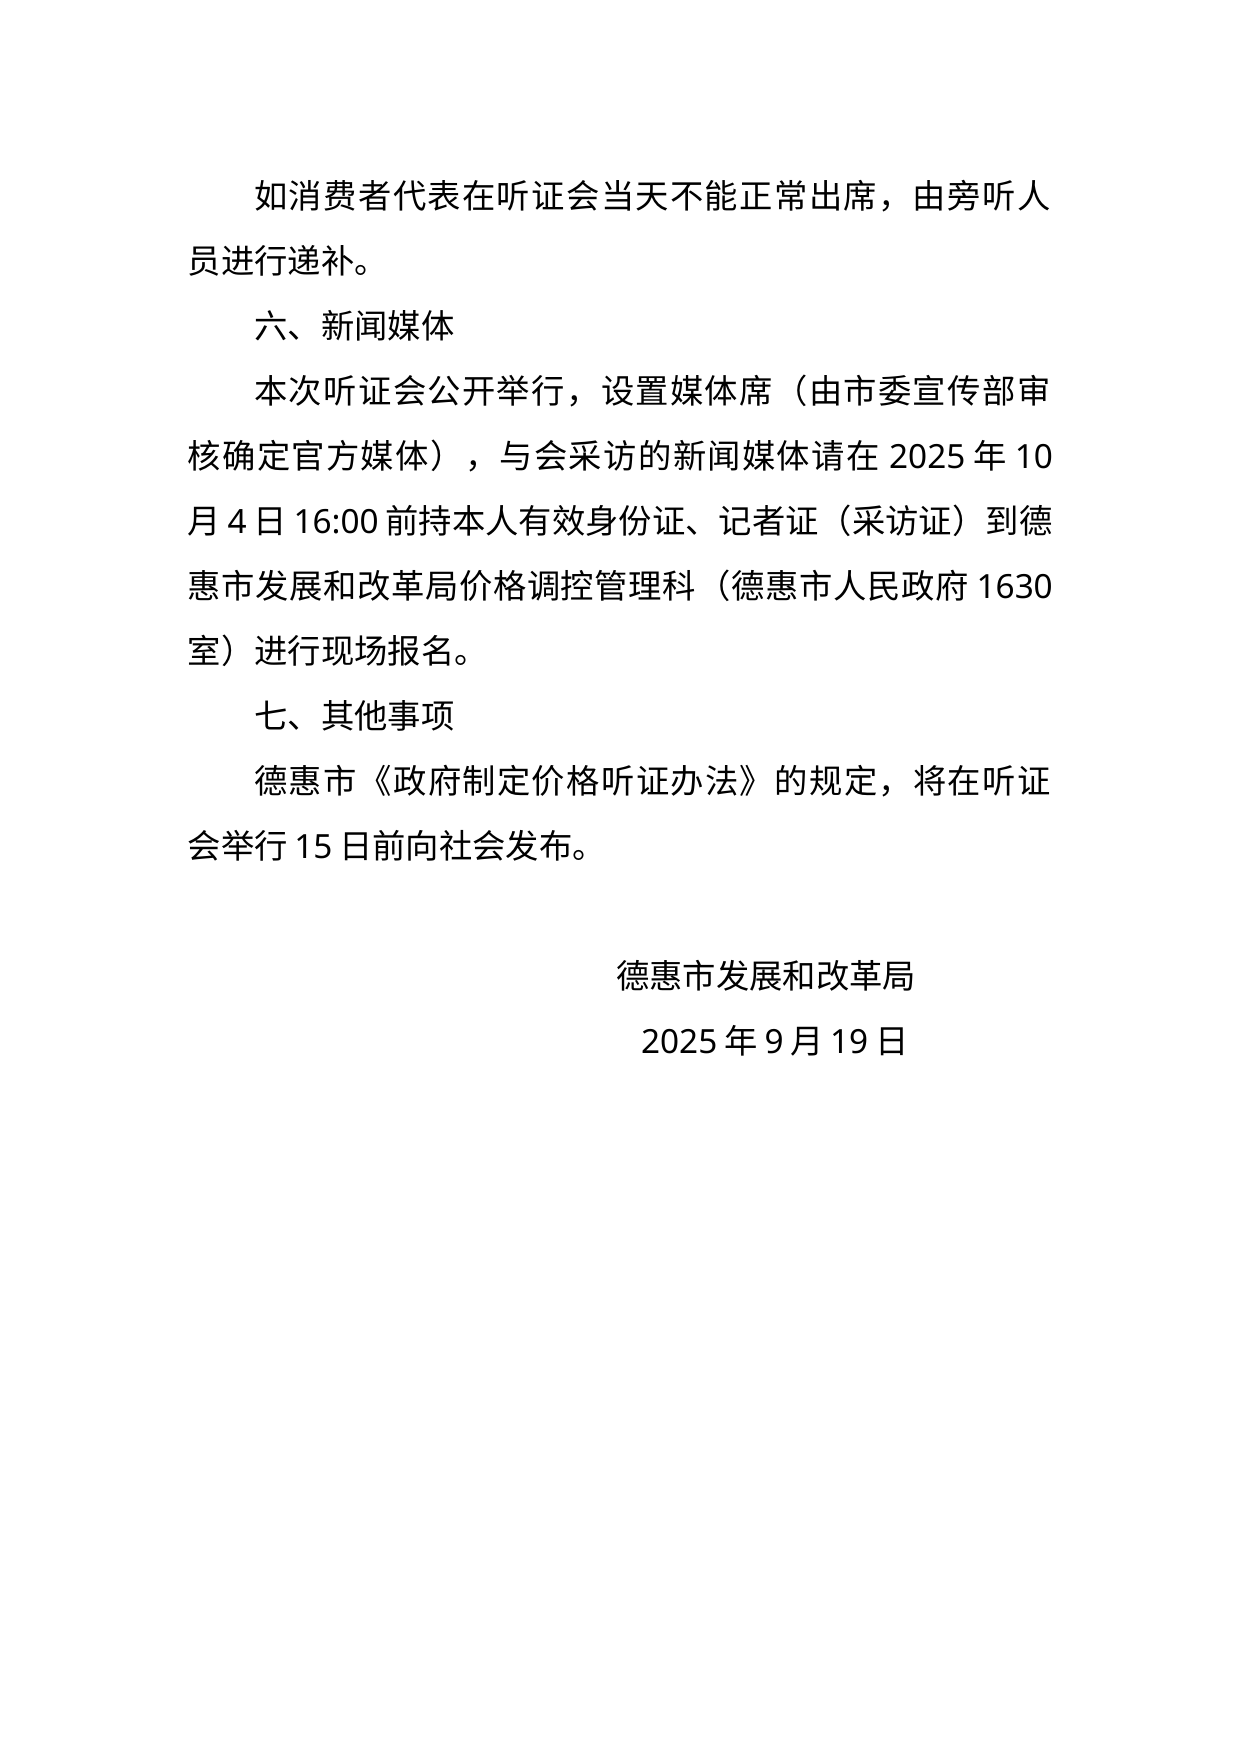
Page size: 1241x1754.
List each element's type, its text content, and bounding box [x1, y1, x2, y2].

text 德惠市发展和改革局 [187, 942, 1053, 1007]
list 本次听证会公开举行，设置媒体席（由市委宣传部审核确定官方媒体），与会采访的新闻媒体请在2025年10月4日16:00前持本人有效身份证、记者证（采访证）到德惠市发展和改革局价格调控管理科（德惠市人民政府1630室）进行现场报名。 [187, 357, 1053, 682]
list 如消费者代表在听证会当天不能正常出席，由旁听人员进行递补。 [187, 162, 1053, 292]
list 德惠市《政府制定价格听证办法》的规定，将在听证会举行15日前向社会发布。 [187, 747, 1053, 877]
list 七、其他事项 [187, 682, 1053, 747]
text 2025年9月19日 [187, 1007, 1053, 1072]
list 新闻媒体 [187, 292, 1053, 357]
